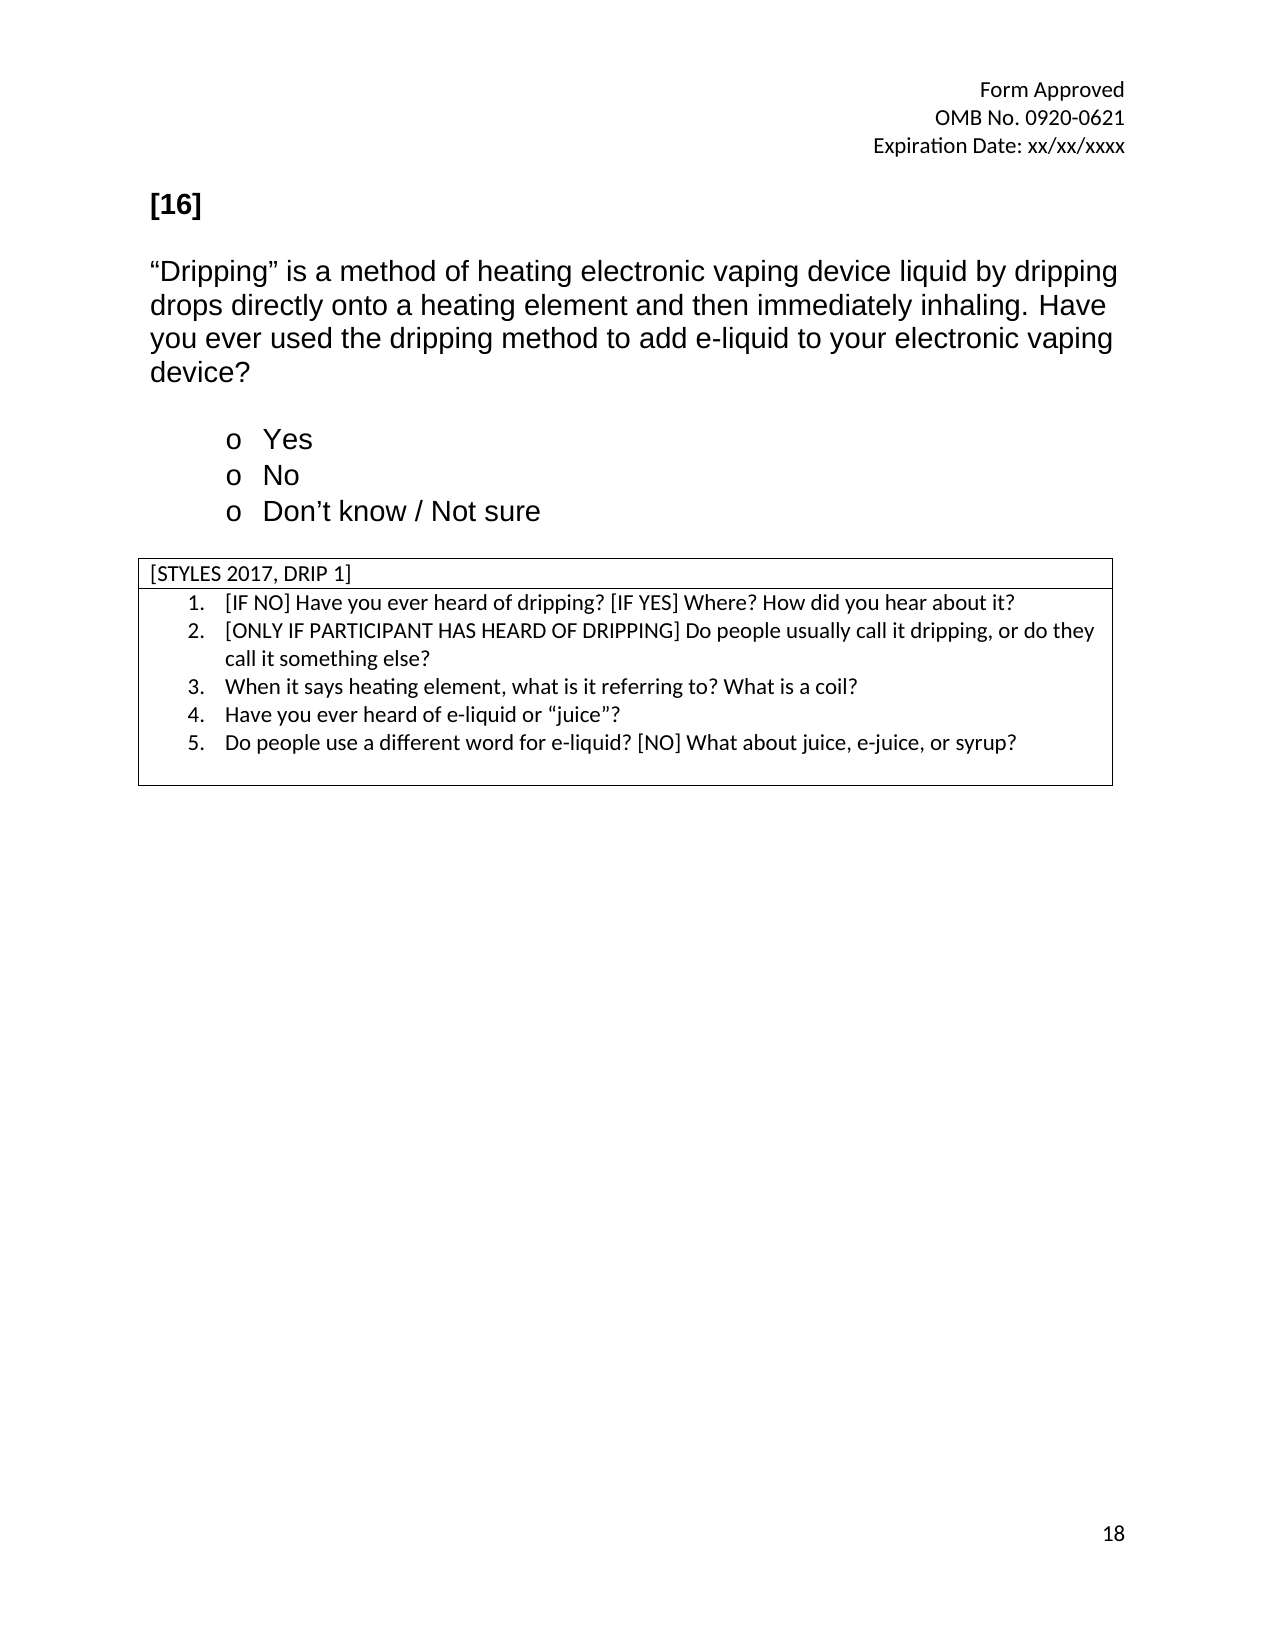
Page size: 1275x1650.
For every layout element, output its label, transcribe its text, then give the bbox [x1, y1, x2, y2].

text [16] [150, 187, 1125, 221]
list No [225, 458, 1125, 494]
table_cell [IF NO] Have you ever heard of dripping? [IF YES] Where? How did you hear about it? [ONLY IF PARTICIPANT HAS HEARD OF DRIPPING] Do people usually call it dripping, or do they call it something else? When it says heating element, what is it referring to? What is a coil? Have you ever heard of e-liquid or “juice”? Do people use a different word for e-liquid? [NO] What about juice, e-juice, or syrup? [139, 589, 1112, 784]
list Yes [225, 422, 1125, 458]
table_header [STYLES 2017, DRIP 1] [139, 559, 1112, 587]
list Don’t know / Not sure [225, 494, 1125, 530]
text “Dripping” is a method of heating electronic vaping device liquid by dripping drops directly onto a heating element and then immediately inhaling. Have you ever used the dripping method to add e-liquid to your electronic vaping device? [150, 254, 1125, 388]
